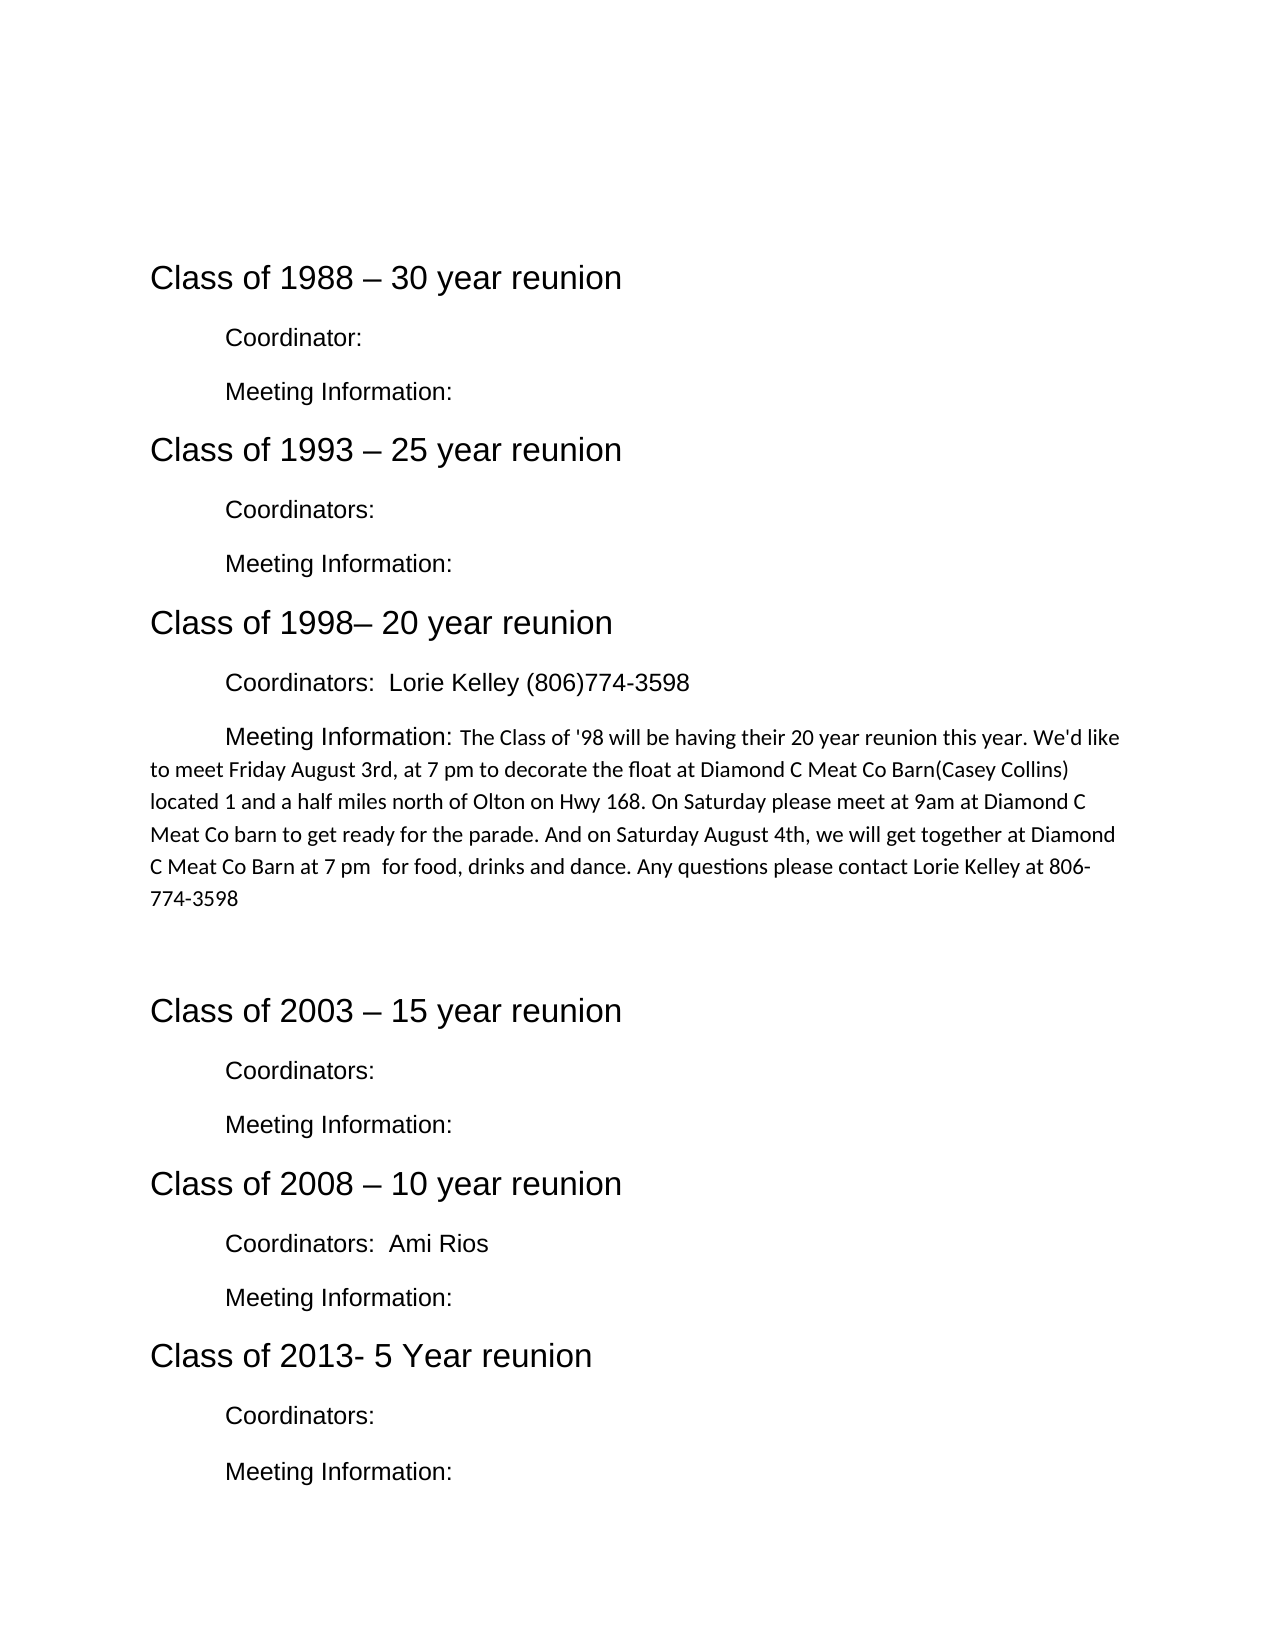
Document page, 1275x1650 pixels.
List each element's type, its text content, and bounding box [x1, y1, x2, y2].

text Coordinator: [150, 323, 1125, 351]
text Meeting Information: [150, 1282, 1125, 1311]
text Coordinators: [150, 1401, 1125, 1430]
text Coordinators: Ami Rios [150, 1229, 1125, 1257]
text Class of 2003 – 15 year reunion [150, 991, 1125, 1029]
text Coordinators: [150, 495, 1125, 524]
text Meeting Information: [150, 1457, 1125, 1485]
text Meeting Information: [150, 549, 1125, 578]
text Class of 1998– 20 year reunion [150, 603, 1125, 642]
text Meeting Information: [150, 377, 1125, 405]
text Class of 1988 – 30 year reunion [150, 258, 1125, 296]
text Class of 2008 – 10 year reunion [150, 1164, 1125, 1202]
text Class of 2013- 5 Year reunion [150, 1336, 1125, 1375]
text Meeting Information: [150, 1110, 1125, 1138]
text Coordinators: Lorie Kelley (806)774-3598 [150, 668, 1125, 697]
text Coordinators: [150, 1056, 1125, 1085]
text Meeting Information: The Class of '98 will be having their 20 year reunion this year. We'd like to meet Friday August 3rd, at 7 pm to decorate the float at Diamond C Meat Co Barn(Casey Collins) located 1 and a half miles north of Olton on Hwy 168. On Saturday please meet at 9am at Diamond C Meat Co barn to get ready for the parade. And on Saturday August 4th, we will get together at Diamond C Meat Co Barn at 7 pm for food, drinks and dance. Any questions please contact Lorie Kelley at 806-774-3598 [150, 722, 1125, 912]
text Class of 1993 – 25 year reunion [150, 430, 1125, 469]
